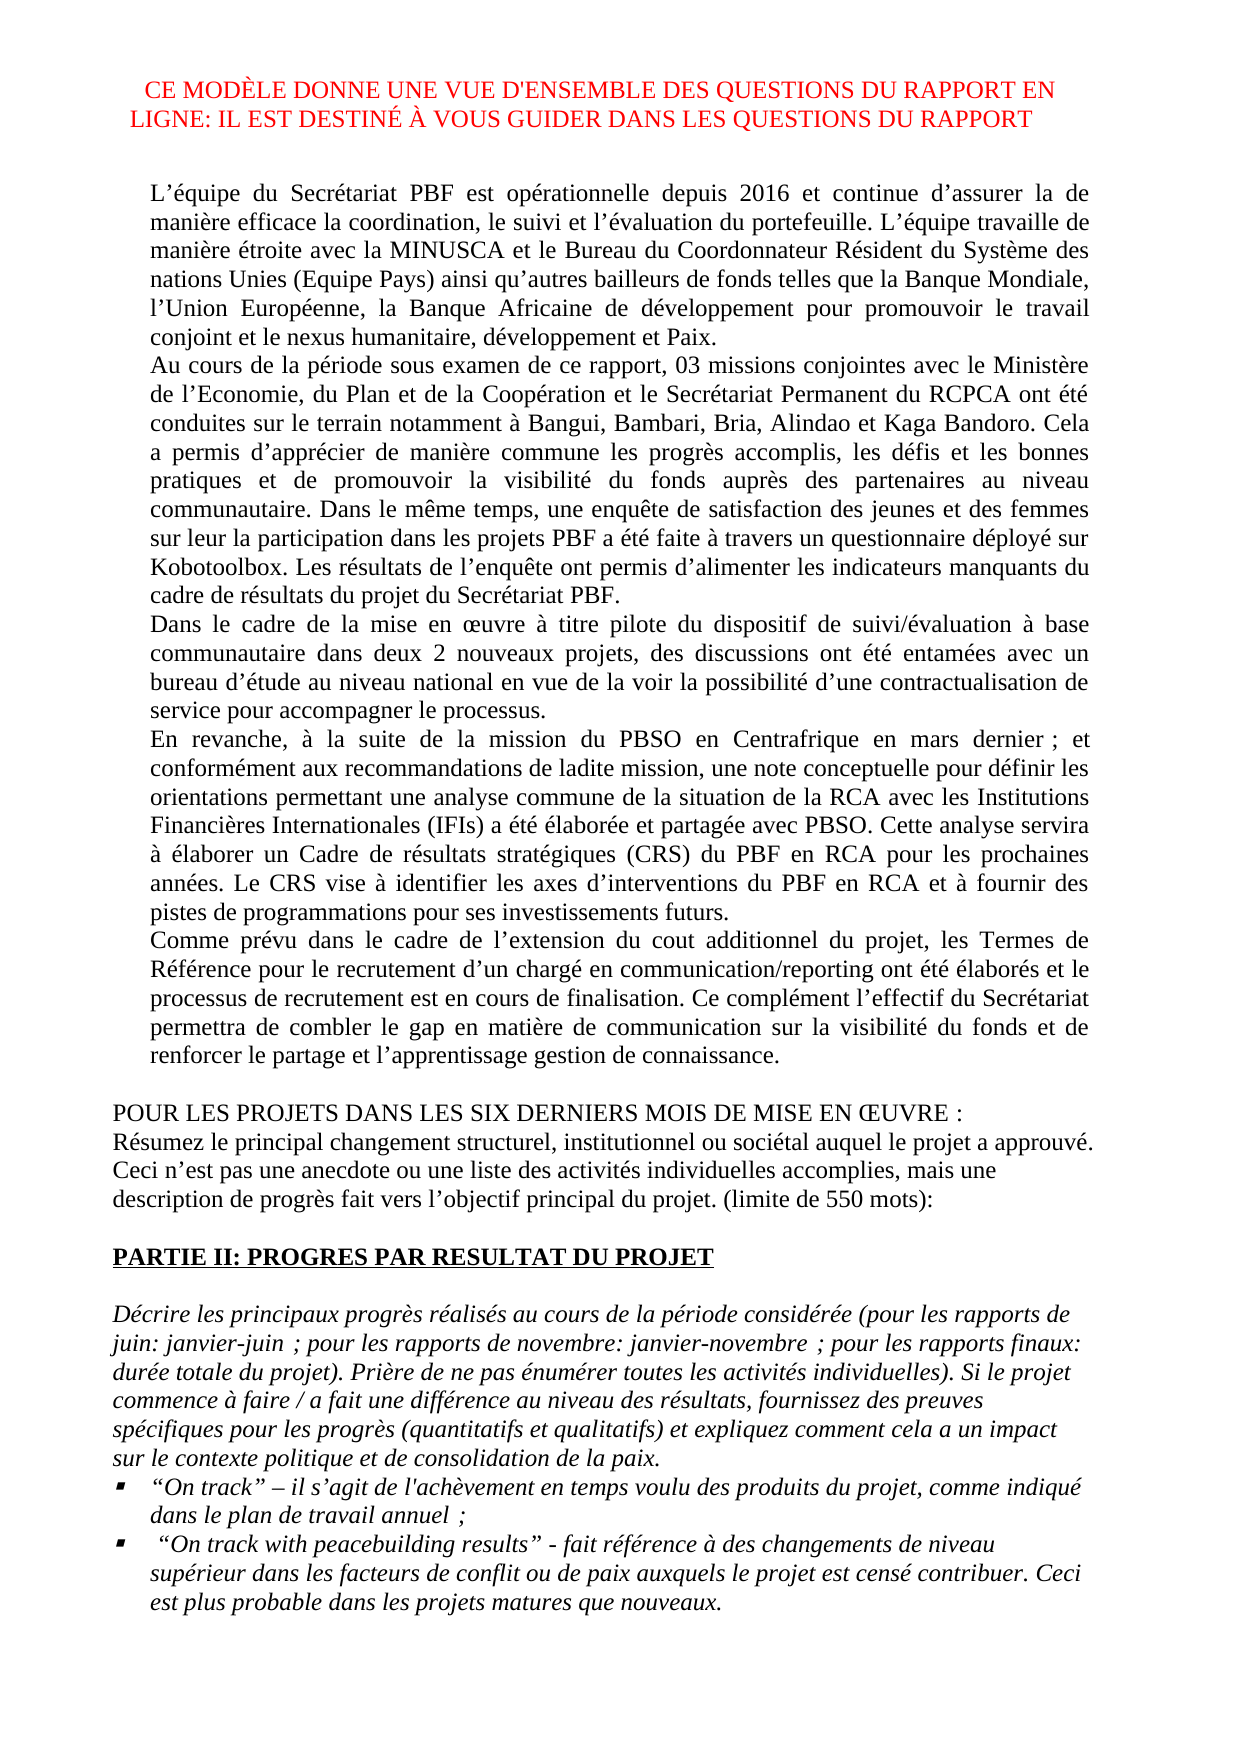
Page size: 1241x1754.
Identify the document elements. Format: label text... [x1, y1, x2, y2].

text PARTIE II: PROGRES PAR RESULTAT DU PROJET [112, 1242, 1090, 1271]
text Au cours de la période sous examen de ce rapport, 03 missions conjointes avec le Ministère de l’Economie, du Plan et de la Coopération et le Secrétariat Permanent du RCPCA ont été conduites sur le terrain notamment à Bangui, Bambari, Bria, Alindao et Kaga Bandoro. Cela a permis d’apprécier de manière commune les progrès accomplis, les défis et les bonnes pratiques et de promouvoir la visibilité du fonds auprès des partenaires au niveau communautaire. Dans le même temps, une enquête de satisfaction des jeunes et des femmes sur leur la participation dans les projets PBF a été faite à travers un questionnaire déployé sur Kobotoolbox. Les résultats de l’enquête ont permis d’alimenter les indicateurs manquants du cadre de résultats du projet du Secrétariat PBF. [150, 351, 1090, 609]
text POUR LES PROJETS DANS LES SIX DERNIERS MOIS DE MISE EN ŒUVRE : [112, 1098, 1106, 1127]
list “On track” – il s’agit de l'achèvement en temps voulu des produits du projet, comme indiqué dans le plan de travail annuel ; [112, 1472, 1090, 1529]
text Dans le cadre de la mise en œuvre à titre pilote du dispositif de suivi/évaluation à base communautaire dans deux 2 nouveaux projets, des discussions ont été entamées avec un bureau d’étude au niveau national en vue de la voir la possibilité d’une contractualisation de service pour accompagner le processus. [150, 609, 1090, 724]
text En revanche, à la suite de la mission du PBSO en Centrafrique en mars dernier ; et conformément aux recommandations de ladite mission, une note conceptuelle pour définir les orientations permettant une analyse commune de la situation de la RCA avec les Institutions Financières Internationales (IFIs) a été élaborée et partagée avec PBSO. Cette analyse servira à élaborer un Cadre de résultats stratégiques (CRS) du PBF en RCA pour les prochaines années. Le CRS vise à identifier les axes d’interventions du PBF en RCA et à fournir des pistes de programmations pour ses investissements futurs. [150, 724, 1090, 926]
text L’équipe du Secrétariat PBF est opérationnelle depuis 2016 et continue d’assurer la de manière efficace la coordination, le suivi et l’évaluation du portefeuille. L’équipe travaille de manière étroite avec la MINUSCA et le Bureau du Coordonnateur Résident du Système des nations Unies (Equipe Pays) ainsi qu’autres bailleurs de fonds telles que la Banque Mondiale, l’Union Européenne, la Banque Africaine de développement pour promouvoir le travail conjoint et le nexus humanitaire, développement et Paix. [150, 178, 1090, 351]
text Décrire les principaux progrès réalisés au cours de la période considérée (pour les rapports de juin: janvier-juin ; pour les rapports de novembre: janvier-novembre ; pour les rapports finaux: durée totale du projet). Prière de ne pas énumérer toutes les activités individuelles). Si le projet commence à faire / a fait une différence au niveau des résultats, fournissez des preuves spécifiques pour les progrès (quantitatifs et qualitatifs) et expliquez comment cela a un impact sur le contexte politique et de consolidation de la paix. [112, 1299, 1090, 1472]
list “On track with peacebuilding results” - fait référence à des changements de niveau supérieur dans les facteurs de conflit ou de paix auxquels le projet est censé contribuer. Ceci est plus probable dans les projets matures que nouveaux. [112, 1529, 1090, 1616]
text Résumez le principal changement structurel, institutionnel ou sociétal auquel le projet a approuvé. Ceci n’est pas une anecdote ou une liste des activités individuelles accomplies, mais une description de progrès fait vers l’objectif principal du projet. (limite de 550 mots): [112, 1127, 1106, 1213]
text Comme prévu dans le cadre de l’extension du cout additionnel du projet, les Termes de Référence pour le recrutement d’un chargé en communication/reporting ont été élaborés et le processus de recrutement est en cours de finalisation. Ce complément l’effectif du Secrétariat permettra de combler le gap en matière de communication sur la visibilité du fonds et de renforcer le partage et l’apprentissage gestion de connaissance. [150, 926, 1090, 1069]
